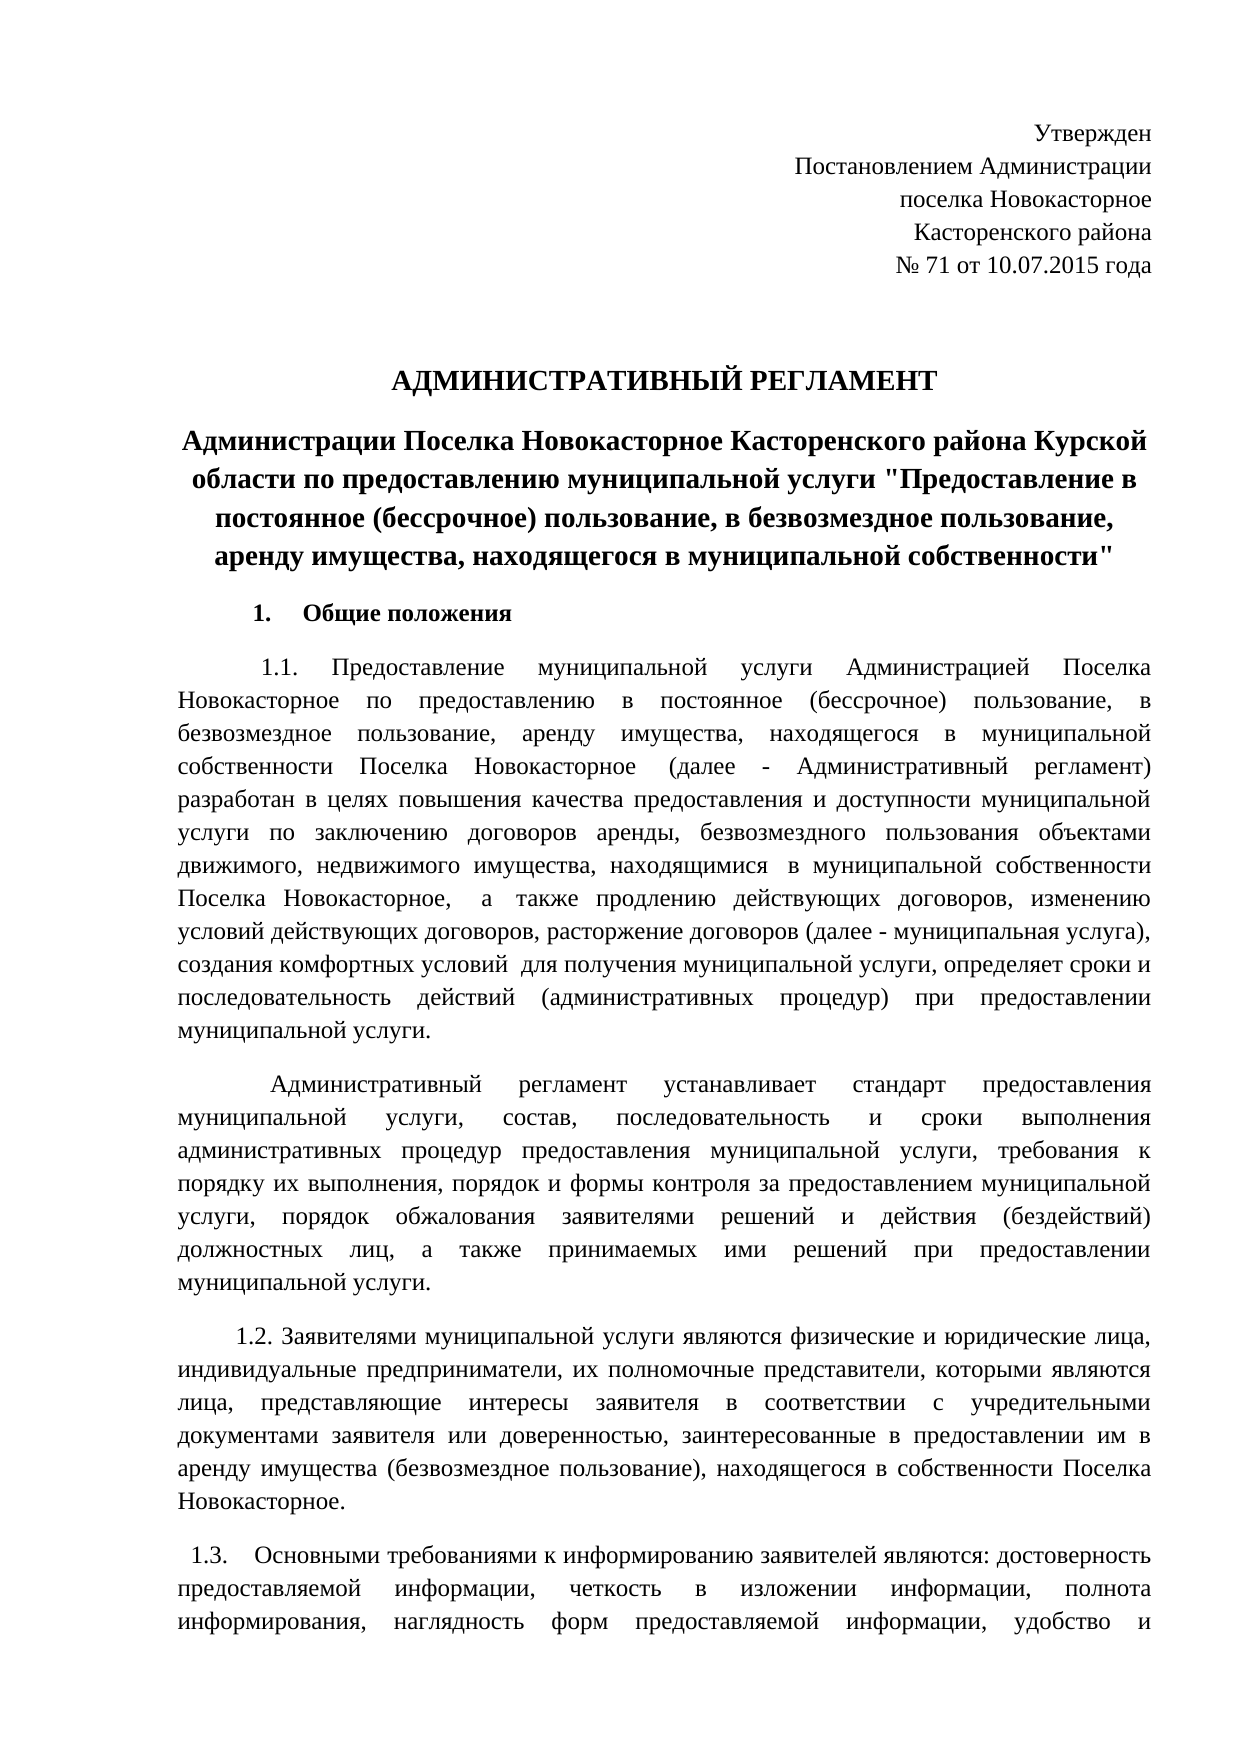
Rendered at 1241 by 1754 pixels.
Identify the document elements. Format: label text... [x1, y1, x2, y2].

text Администрации Поселка Новокасторное Касторенского района Курской области по предоставлению муниципальной услуги "Предоставление в постоянное (бессрочное) пользование, в безвозмездное пользование, аренду имущества, находящегося в муниципальной собственности" [177, 423, 1152, 572]
text Утвержден Постановлением Администрации поселка Новокасторное Касторенского района № 71 от 10.07.2015 года [177, 118, 1152, 279]
text Административный регламент устанавливает стандарт предоставления муниципальной услуги, состав, последовательность и сроки выполнения административных процедур предоставления муниципальной услуги, требования к порядку их выполнения, порядок и формы контроля за предоставлением муниципальной услуги, порядок обжалования заявителями решений и действия (бездействий) должностных лиц, а также принимаемых ими решений при предоставлении муниципальной услуги. [177, 1069, 1152, 1296]
text 1. Общие положения [252, 598, 1152, 627]
text АДМИНИСТРАТИВНЫЙ РЕГЛАМЕНТ [177, 363, 1152, 397]
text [177, 1540, 1152, 1634]
text 1.2. Заявителями муниципальной услуги являются физические и юридические лица, индивидуальные предприниматели, их полномочные представители, которыми являются лица, представляющие интересы заявителя в соответствии с учредительными документами заявителя или доверенностью, заинтересованные в предоставлении им в аренду имущества (безвозмездное пользование), находящегося в собственности Поселка Новокасторное. [177, 1321, 1152, 1514]
text 1.1. Предоставление муниципальной услуги Администрацией Поселка Новокасторное по предоставлению в постоянное (бессрочное) пользование, в безвозмездное пользование, аренду имущества, находящегося в муниципальной собственности Поселка Новокасторное (далее - Административный регламент) разработан в целях повышения качества предоставления и доступности муниципальной услуги по заключению договоров аренды, безвозмездного пользования объектами движимого, недвижимого имущества, находящимися в муниципальной собственности Поселка Новокасторное, а также продлению действующих договоров, изменению условий действующих договоров, расторжение договоров (далее - муниципальная услуга), создания комфортных условий для получения муниципальной услуги, определяет сроки и последовательность действий (административных процедур) при предоставлении муниципальной услуги. [177, 652, 1152, 1044]
